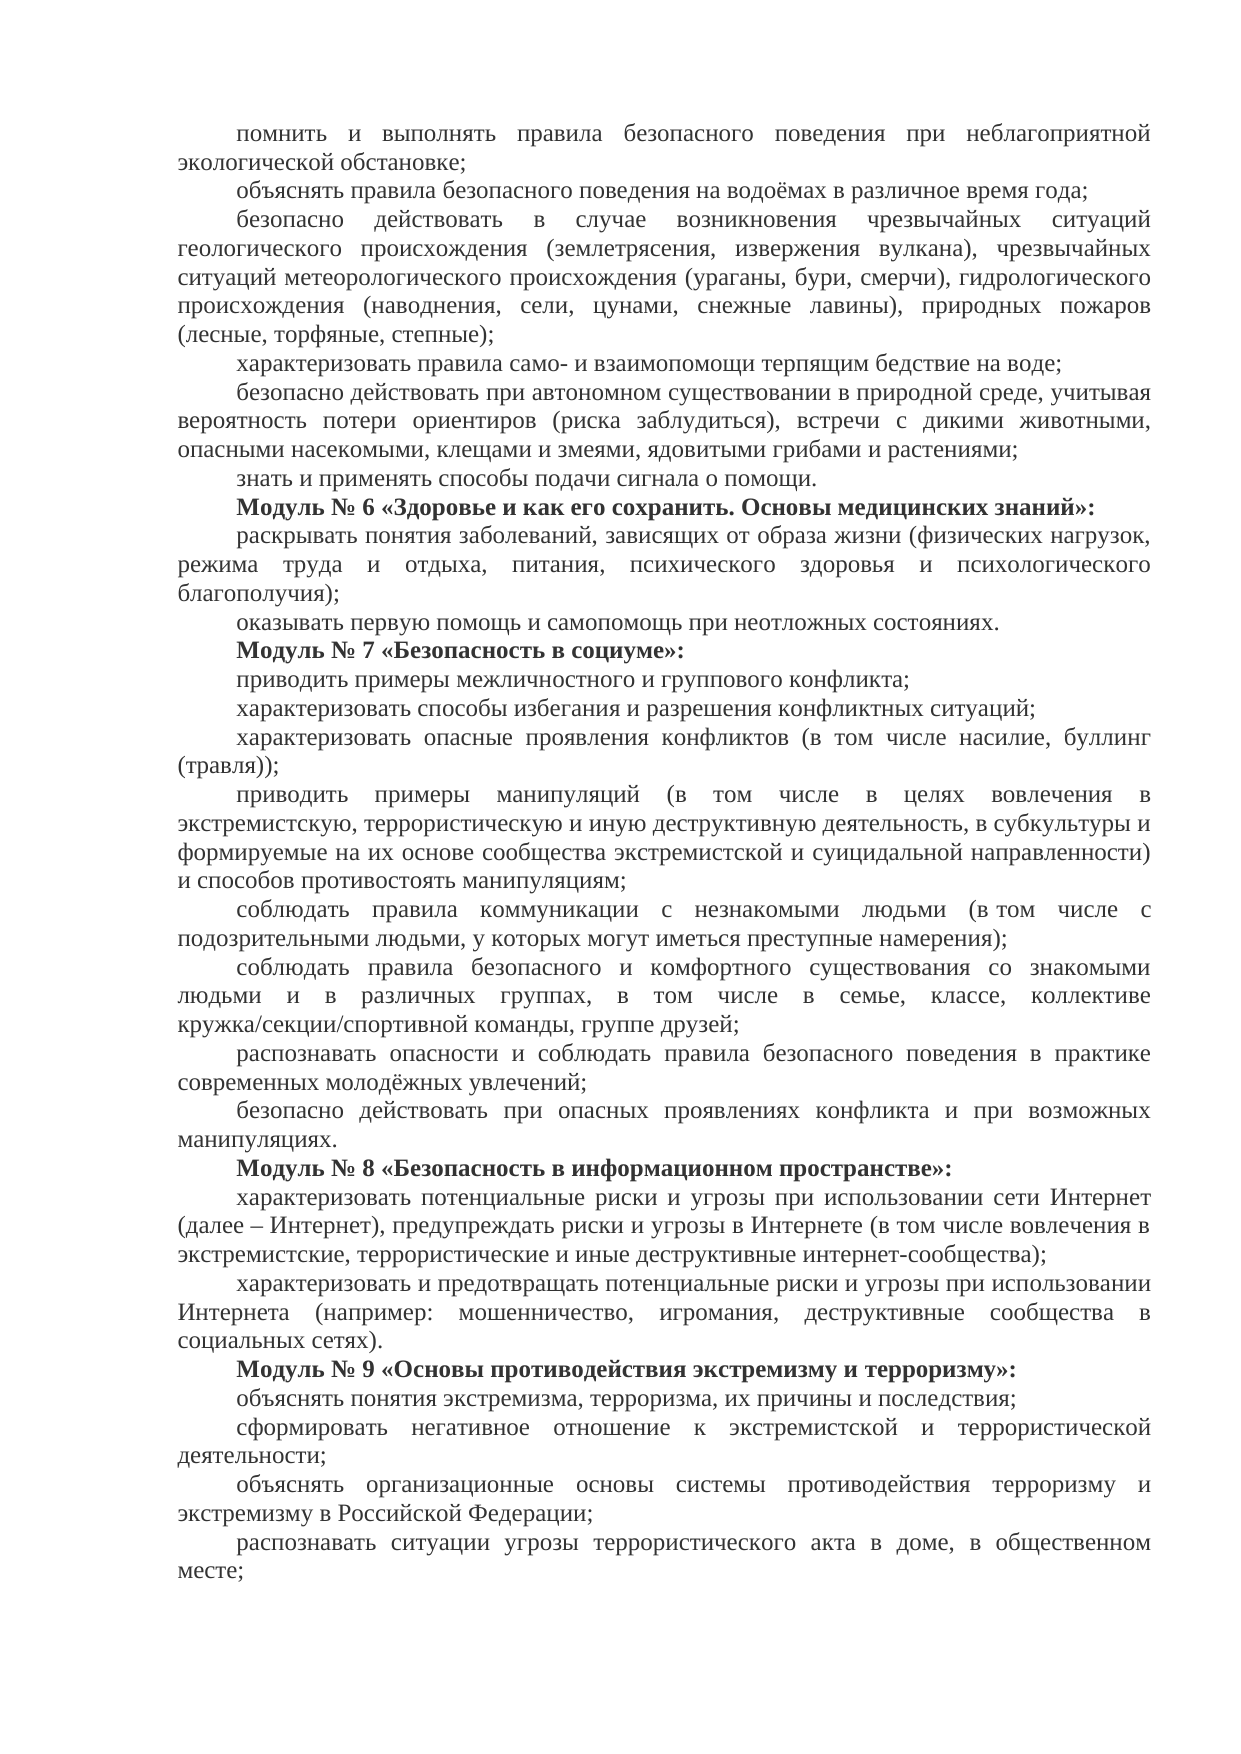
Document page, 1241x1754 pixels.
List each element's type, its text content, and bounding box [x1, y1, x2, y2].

text Модуль № 9 «Основы противодействия экстремизму и терроризму»: [177, 1354, 1152, 1383]
text соблюдать правила безопасного и комфортного существования со знакомыми людьми и в различных группах, в том числе в семье, классе, коллективе кружка/секции/спортивной команды, группе друзей; [177, 952, 1152, 1038]
text оказывать первую помощь и самопомощь при неотложных состояниях. [177, 607, 1152, 636]
text приводить примеры межличностного и группового конфликта; [177, 664, 1152, 693]
text характеризовать потенциальные риски и угрозы при использовании сети Интернет (далее – Интернет), предупреждать риски и угрозы в Интернете (в том числе вовлечения в экстремистские, террористические и иные деструктивные интернет-сообщества); [177, 1182, 1152, 1268]
text объяснять правила безопасного поведения на водоёмах в различное время года; [177, 176, 1152, 204]
text распознавать ситуации угрозы террористического акта в доме, в общественном месте; [177, 1527, 1152, 1584]
text характеризовать опасные проявления конфликтов (в том числе насилие, буллинг (травля)); [177, 722, 1152, 779]
text безопасно действовать в случае возникновения чрезвычайных ситуаций геологического происхождения (землетрясения, извержения вулкана), чрезвычайных ситуаций метеорологического происхождения (ураганы, бури, смерчи), гидрологического происхождения (наводнения, сели, цунами, снежные лавины), природных пожаров (лесные, торфяные, степные); [177, 204, 1152, 348]
text знать и применять способы подачи сигнала о помощи. [177, 463, 1152, 492]
text помнить и выполнять правила безопасного поведения при неблагоприятной экологической обстановке; [177, 118, 1152, 176]
text характеризовать и предотвращать потенциальные риски и угрозы при использовании Интернета (например: мошенничество, игромания, деструктивные сообщества в социальных сетях). [177, 1268, 1152, 1354]
text распознавать опасности и соблюдать правила безопасного поведения в практике современных молодёжных увлечений; [177, 1038, 1152, 1096]
text раскрывать понятия заболеваний, зависящих от образа жизни (физических нагрузок, режима труда и отдыха, питания, психического здоровья и психологического благополучия); [177, 521, 1152, 607]
text характеризовать способы избегания и разрешения конфликтных ситуаций; [177, 693, 1152, 722]
text Модуль № 8 «Безопасность в информационном пространстве»: [177, 1153, 1152, 1182]
text безопасно действовать при автономном существовании в природной среде, учитывая вероятность потери ориентиров (риска заблудиться), встречи с дикими животными, опасными насекомыми, клещами и змеями, ядовитыми грибами и растениями; [177, 377, 1152, 463]
text объяснять понятия экстремизма, терроризма, их причины и последствия; [177, 1383, 1152, 1412]
text Модуль № 7 «Безопасность в социуме»: [177, 636, 1152, 664]
text сформировать негативное отношение к экстремистской и террористической деятельности; [177, 1412, 1152, 1469]
text безопасно действовать при опасных проявлениях конфликта и при возможных манипуляциях. [177, 1096, 1152, 1153]
text характеризовать правила само- и взаимопомощи терпящим бедствие на воде; [177, 348, 1152, 377]
text соблюдать правила коммуникации с незнакомыми людьми (в том числе с подозрительными людьми, у которых могут иметься преступные намерения); [177, 894, 1152, 952]
text приводить примеры манипуляций (в том числе в целях вовлечения в экстремистскую, террористическую и иную деструктивную деятельность, в субкультуры и формируемые на их основе сообщества экстремистской и суицидальной направленности) и способов противостоять манипуляциям; [177, 779, 1152, 894]
text Модуль № 6 «Здоровье и как его сохранить. Основы медицинских знаний»: [177, 492, 1152, 521]
text объяснять организационные основы системы противодействия терроризму и экстремизму в Российской Федерации; [177, 1469, 1152, 1527]
